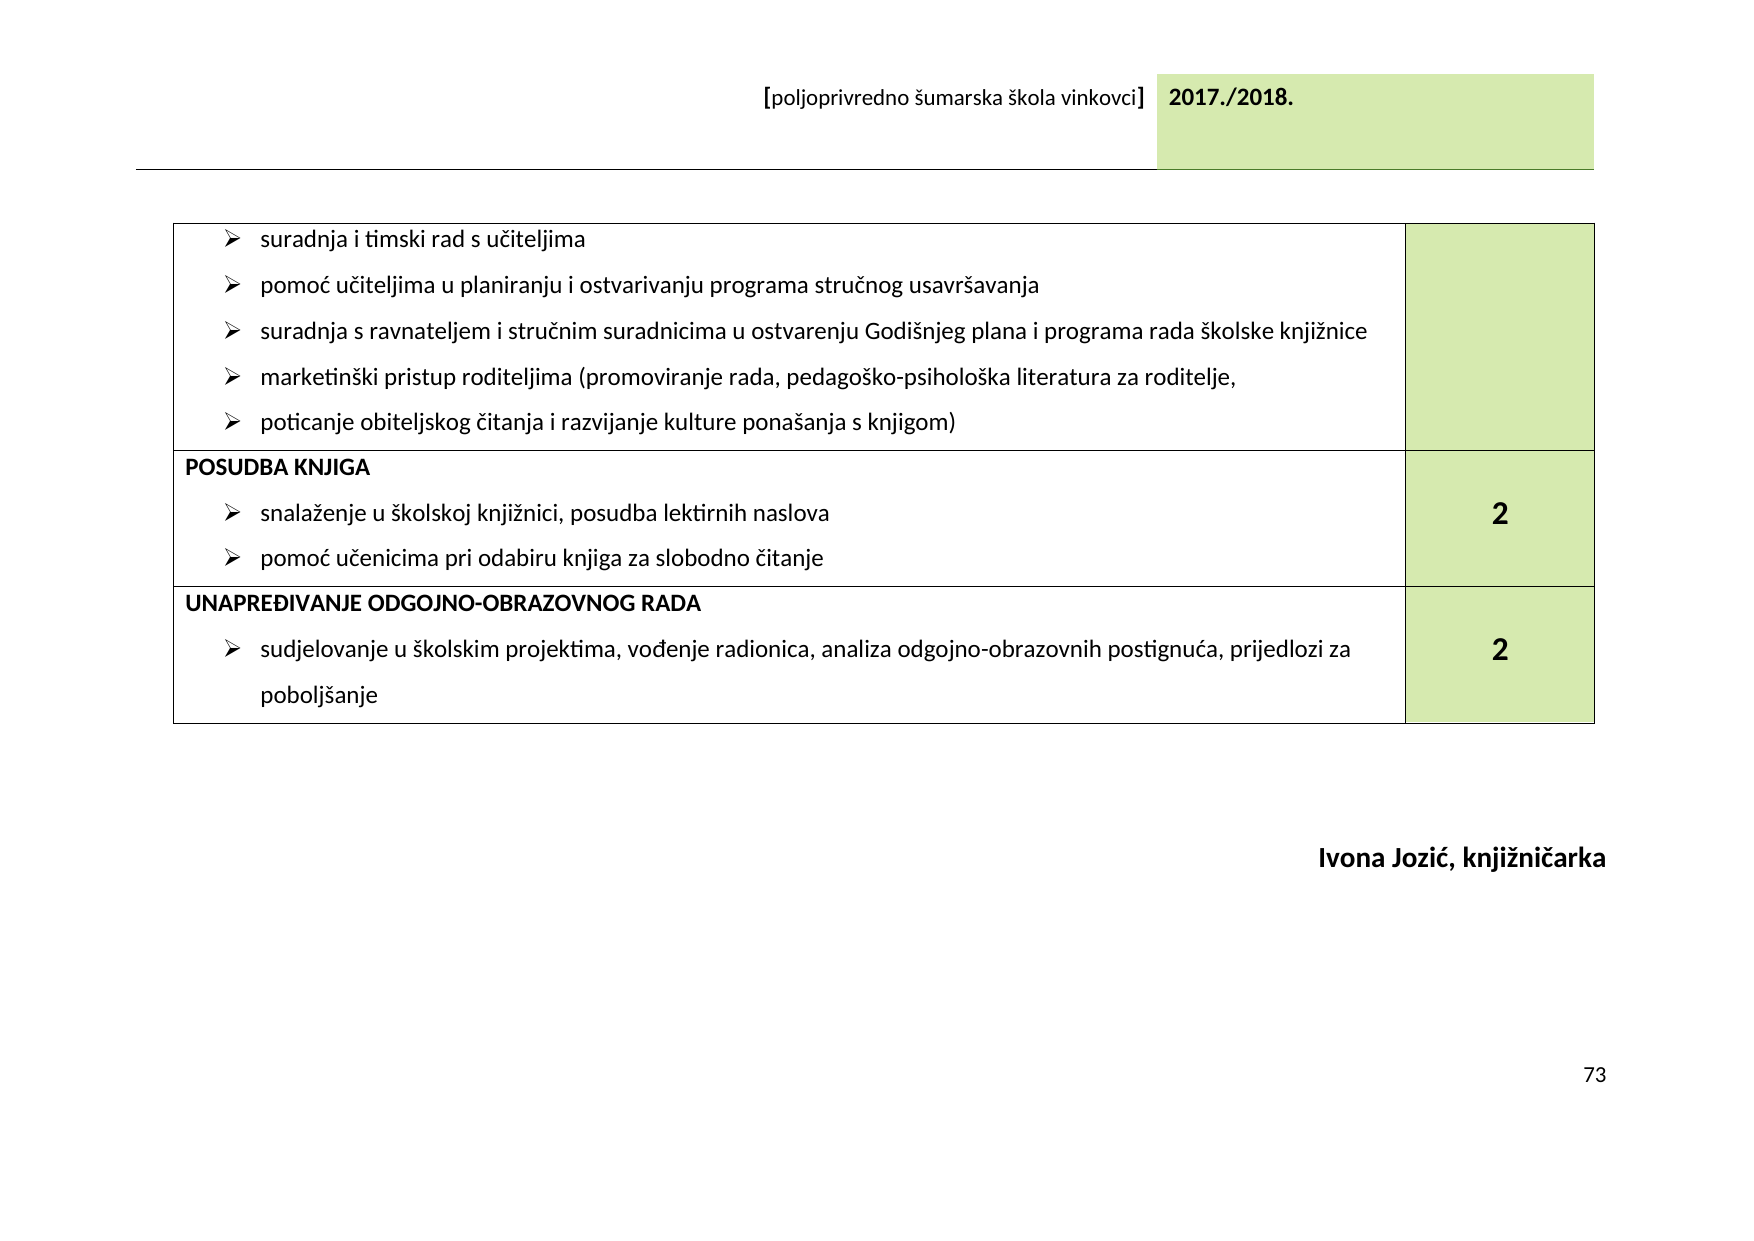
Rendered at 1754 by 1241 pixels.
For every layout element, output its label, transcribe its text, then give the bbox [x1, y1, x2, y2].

text Ivona Jozić, knjižničarka [148, 839, 1606, 875]
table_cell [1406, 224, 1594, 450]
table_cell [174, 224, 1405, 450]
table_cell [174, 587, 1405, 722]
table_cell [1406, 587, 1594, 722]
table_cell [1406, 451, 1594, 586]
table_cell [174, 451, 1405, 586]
